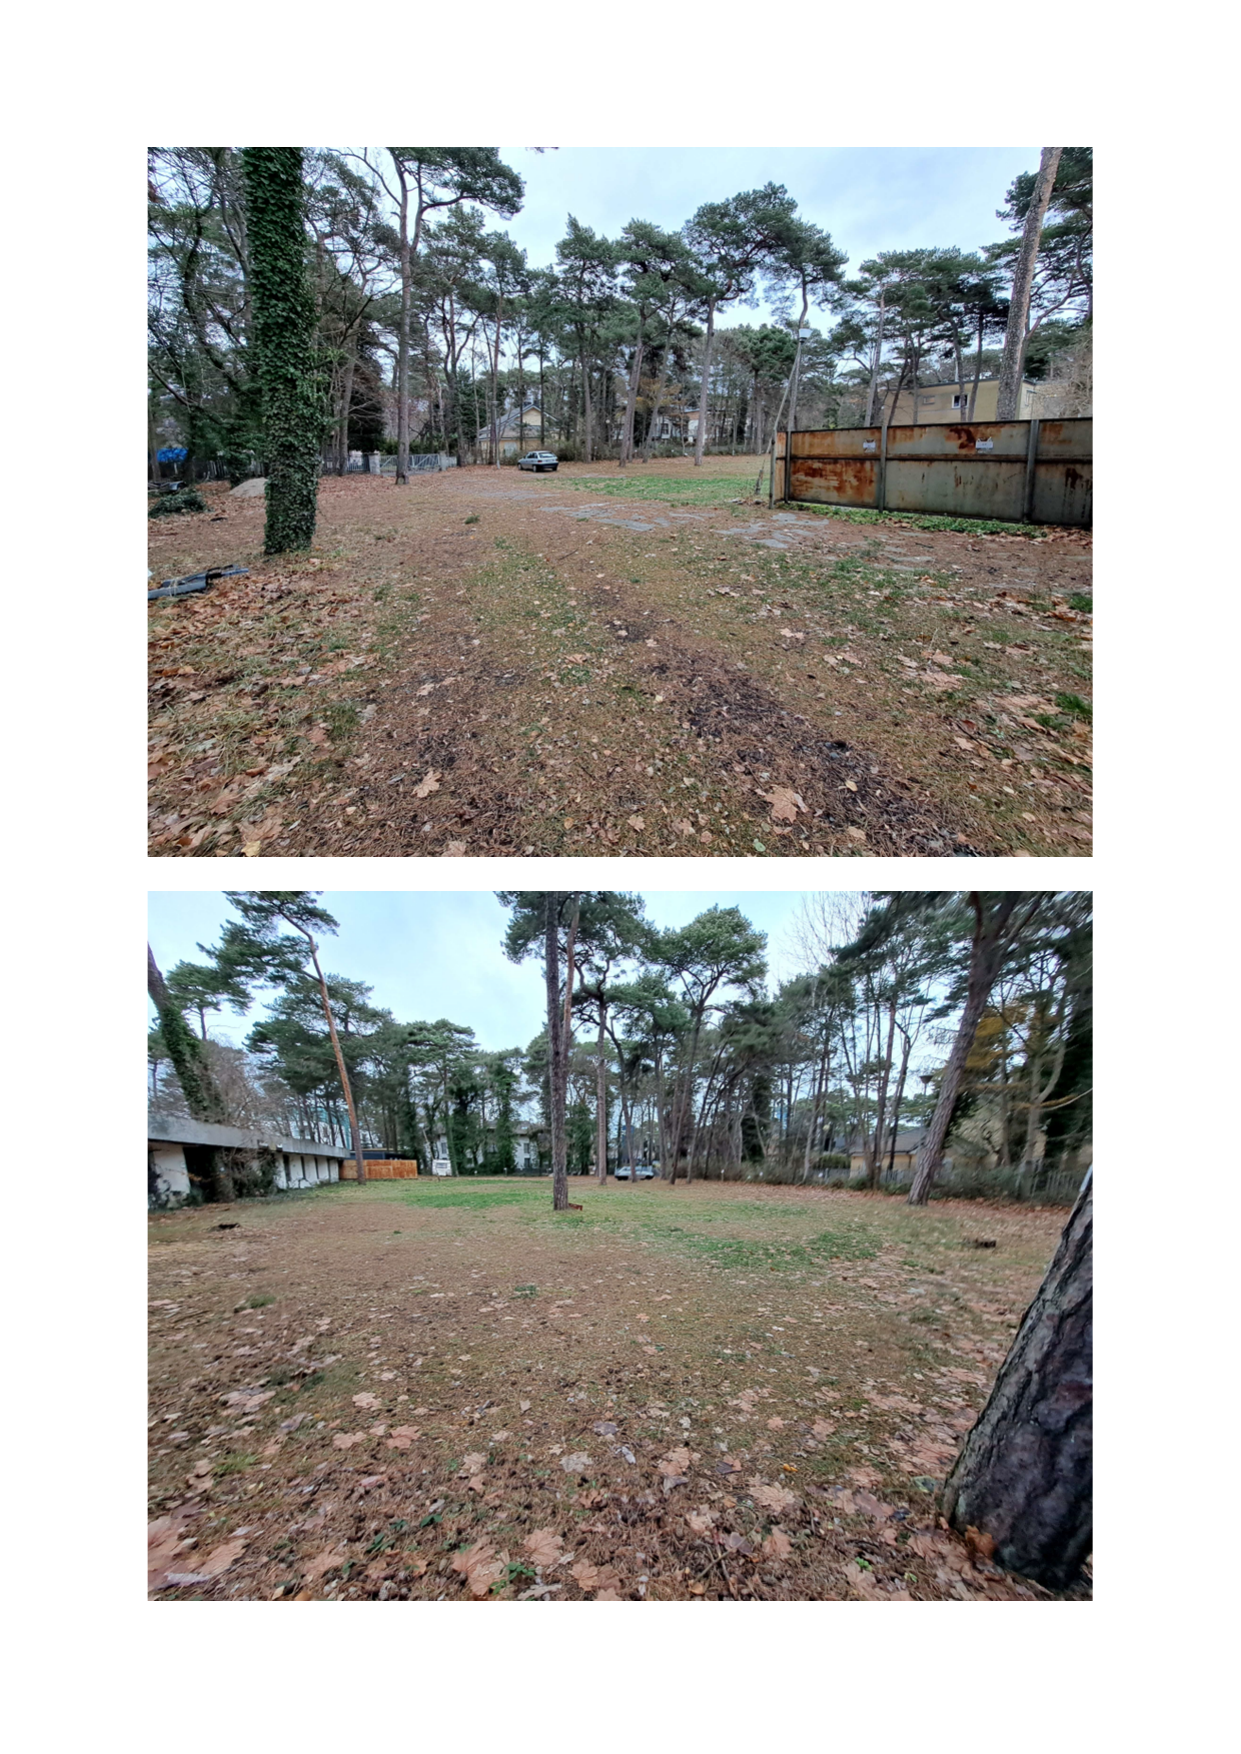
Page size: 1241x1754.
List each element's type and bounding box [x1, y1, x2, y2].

picture [147, 891, 1093, 1601]
picture [147, 147, 1093, 857]
